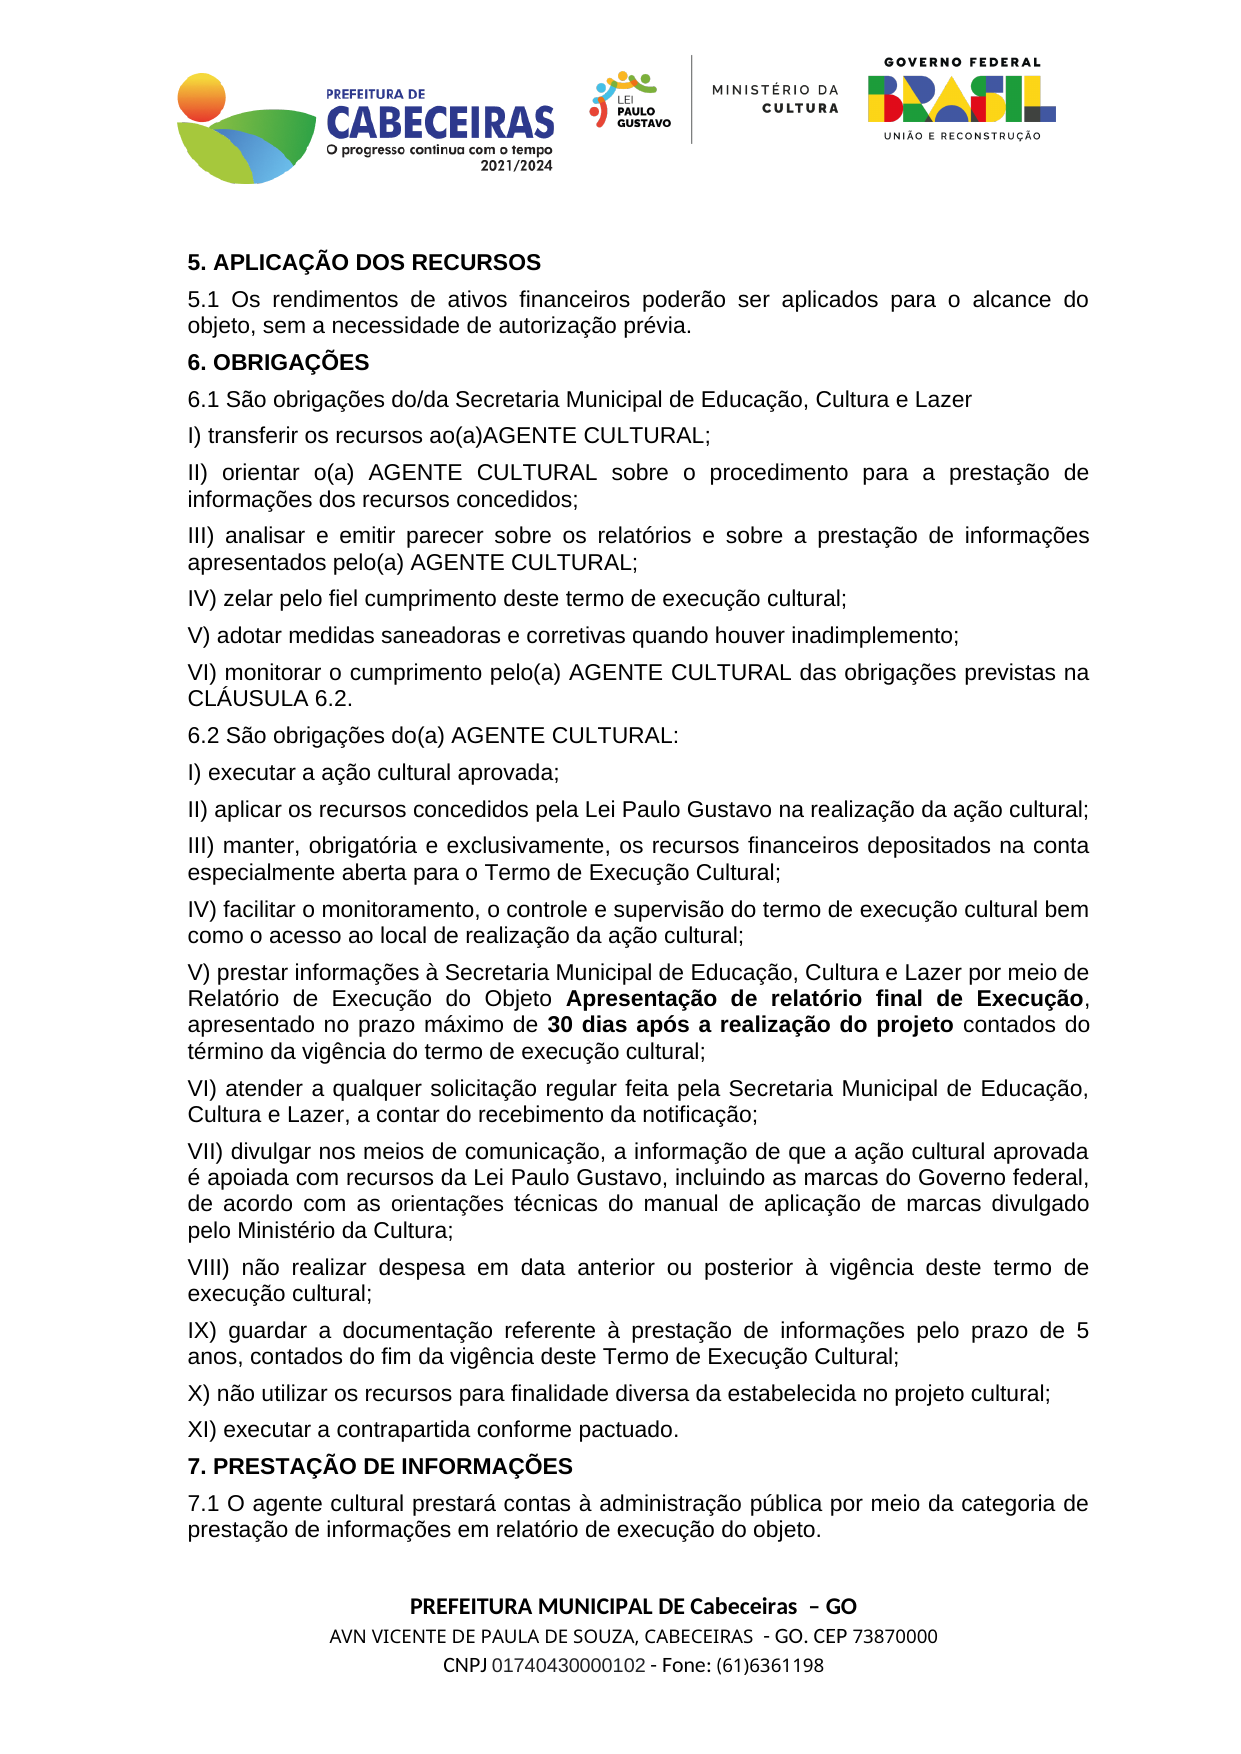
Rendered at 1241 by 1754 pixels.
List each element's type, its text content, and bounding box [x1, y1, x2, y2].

text XI) executar a contrapartida conforme pactuado. [187, 1416, 1090, 1443]
text 7. PRESTAÇÃO DE INFORMAÇÕES [187, 1453, 1090, 1479]
text VII) divulgar nos meios de comunicação, a informação de que a ação cultural aprovada é apoiada com recursos da Lei Paulo Gustavo, incluindo as marcas do Governo federal, de acordo com as orientações técnicas do manual de aplicação de marcas divulgado pelo Ministério da Cultura; [187, 1138, 1090, 1243]
text V) prestar informações à Secretaria Municipal de Educação, Cultura e Lazer por meio de Relatório de Execução do Objeto Apresentação de relatório final de Execução, apresentado no prazo máximo de 30 dias após a realização do projeto contados do término da vigência do termo de execução cultural; [187, 959, 1090, 1064]
text 7.1 O agente cultural prestará contas à administração pública por meio da categoria de prestação de informações em relatório de execução do objeto. [187, 1490, 1090, 1543]
text III) manter, obrigatória e exclusivamente, os recursos financeiros depositados na conta especialmente aberta para o Termo de Execução Cultural; [187, 832, 1090, 885]
text 6. OBRIGAÇÕES [187, 349, 1090, 375]
text 5. APLICAÇÃO DOS RECURSOS [187, 249, 1090, 275]
text III) analisar e emitir parecer sobre os relatórios e sobre a prestação de informações apresentados pelo(a) AGENTE CULTURAL; [187, 522, 1090, 575]
text X) não utilizar os recursos para finalidade diversa da estabelecida no projeto cultural; [187, 1380, 1090, 1406]
text I) executar a ação cultural aprovada; [187, 759, 1090, 785]
text IV) facilitar o monitoramento, o controle e supervisão do termo de execução cultural bem como o acesso ao local de realização da ação cultural; [187, 896, 1090, 948]
text IV) zelar pelo fiel cumprimento deste termo de execução cultural; [187, 585, 1090, 612]
text VIII) não realizar despesa em data anterior ou posterior à vigência deste termo de execução cultural; [187, 1253, 1090, 1306]
text I) transferir os recursos ao(a)AGENTE CULTURAL; [187, 422, 1090, 449]
text V) adotar medidas saneadoras e corretivas quando houver inadimplemento; [187, 622, 1090, 648]
text 5.1 Os rendimentos de ativos financeiros poderão ser aplicados para o alcance do objeto, sem a necessidade de autorização prévia. [187, 286, 1090, 338]
text II) aplicar os recursos concedidos pela Lei Paulo Gustavo na realização da ação cultural; [187, 796, 1090, 822]
text VI) monitorar o cumprimento pelo(a) AGENTE CULTURAL das obrigações previstas na CLÁUSULA 6.2. [187, 659, 1090, 712]
text 6.1 São obrigações do/da Secretaria Municipal de Educação, Cultura e Lazer [187, 386, 1090, 412]
picture [580, 53, 1063, 149]
text IX) guardar a documentação referente à prestação de informações pelo prazo de 5 anos, contados do fim da vigência deste Termo de Execução Cultural; [187, 1317, 1090, 1369]
text II) orientar o(a) AGENTE CULTURAL sobre o procedimento para a prestação de informações dos recursos concedidos; [187, 459, 1090, 512]
picture [177, 73, 554, 184]
text VI) atender a qualquer solicitação regular feita pela Secretaria Municipal de Educação, Cultura e Lazer, a contar do recebimento da notificação; [187, 1074, 1090, 1127]
text 6.2 São obrigações do(a) AGENTE CULTURAL: [187, 722, 1090, 748]
